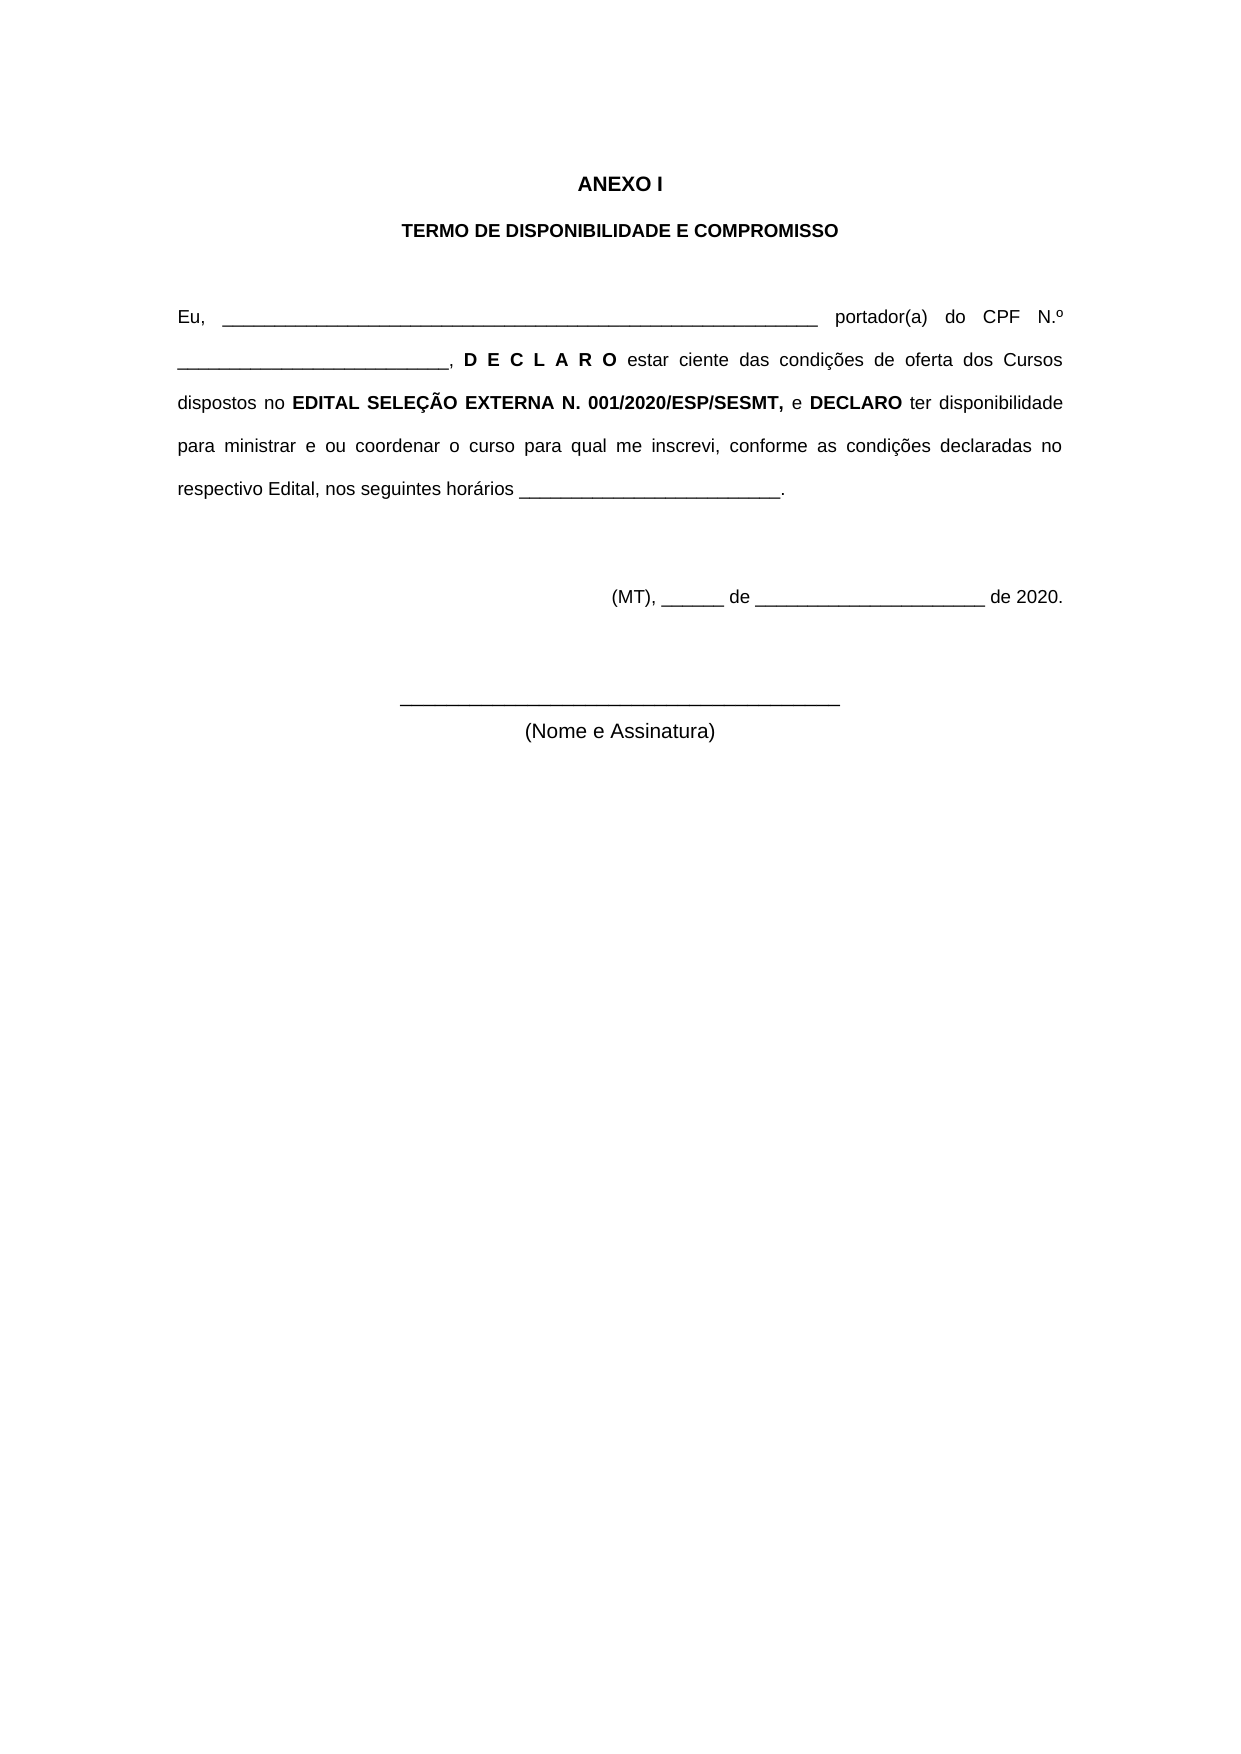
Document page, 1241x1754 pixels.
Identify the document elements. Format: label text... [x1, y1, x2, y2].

text ANEXO I [177, 172, 1063, 196]
text TERMO DE DISPONIBILIDADE E COMPROMISSO [177, 219, 1063, 241]
text ______________________________________ [177, 683, 1063, 707]
text (MT), ______ de ______________________ de 2020. [177, 586, 1063, 607]
text Eu, _________________________________________________________ portador(a) do CPF N.º __________________________, D E C L A R O estar ciente das condições de oferta dos Cursos dispostos no EDITAL SELEÇÃO EXTERNA N. 001/2020/ESP/SESMT, e DECLARO ter disponibilidade para ministrar e ou coordenar o curso para qual me inscrevi, conforme as condições declaradas no respectivo Edital, nos seguintes horários _________________________. [177, 306, 1063, 500]
text (Nome e Assinatura) [177, 719, 1063, 743]
